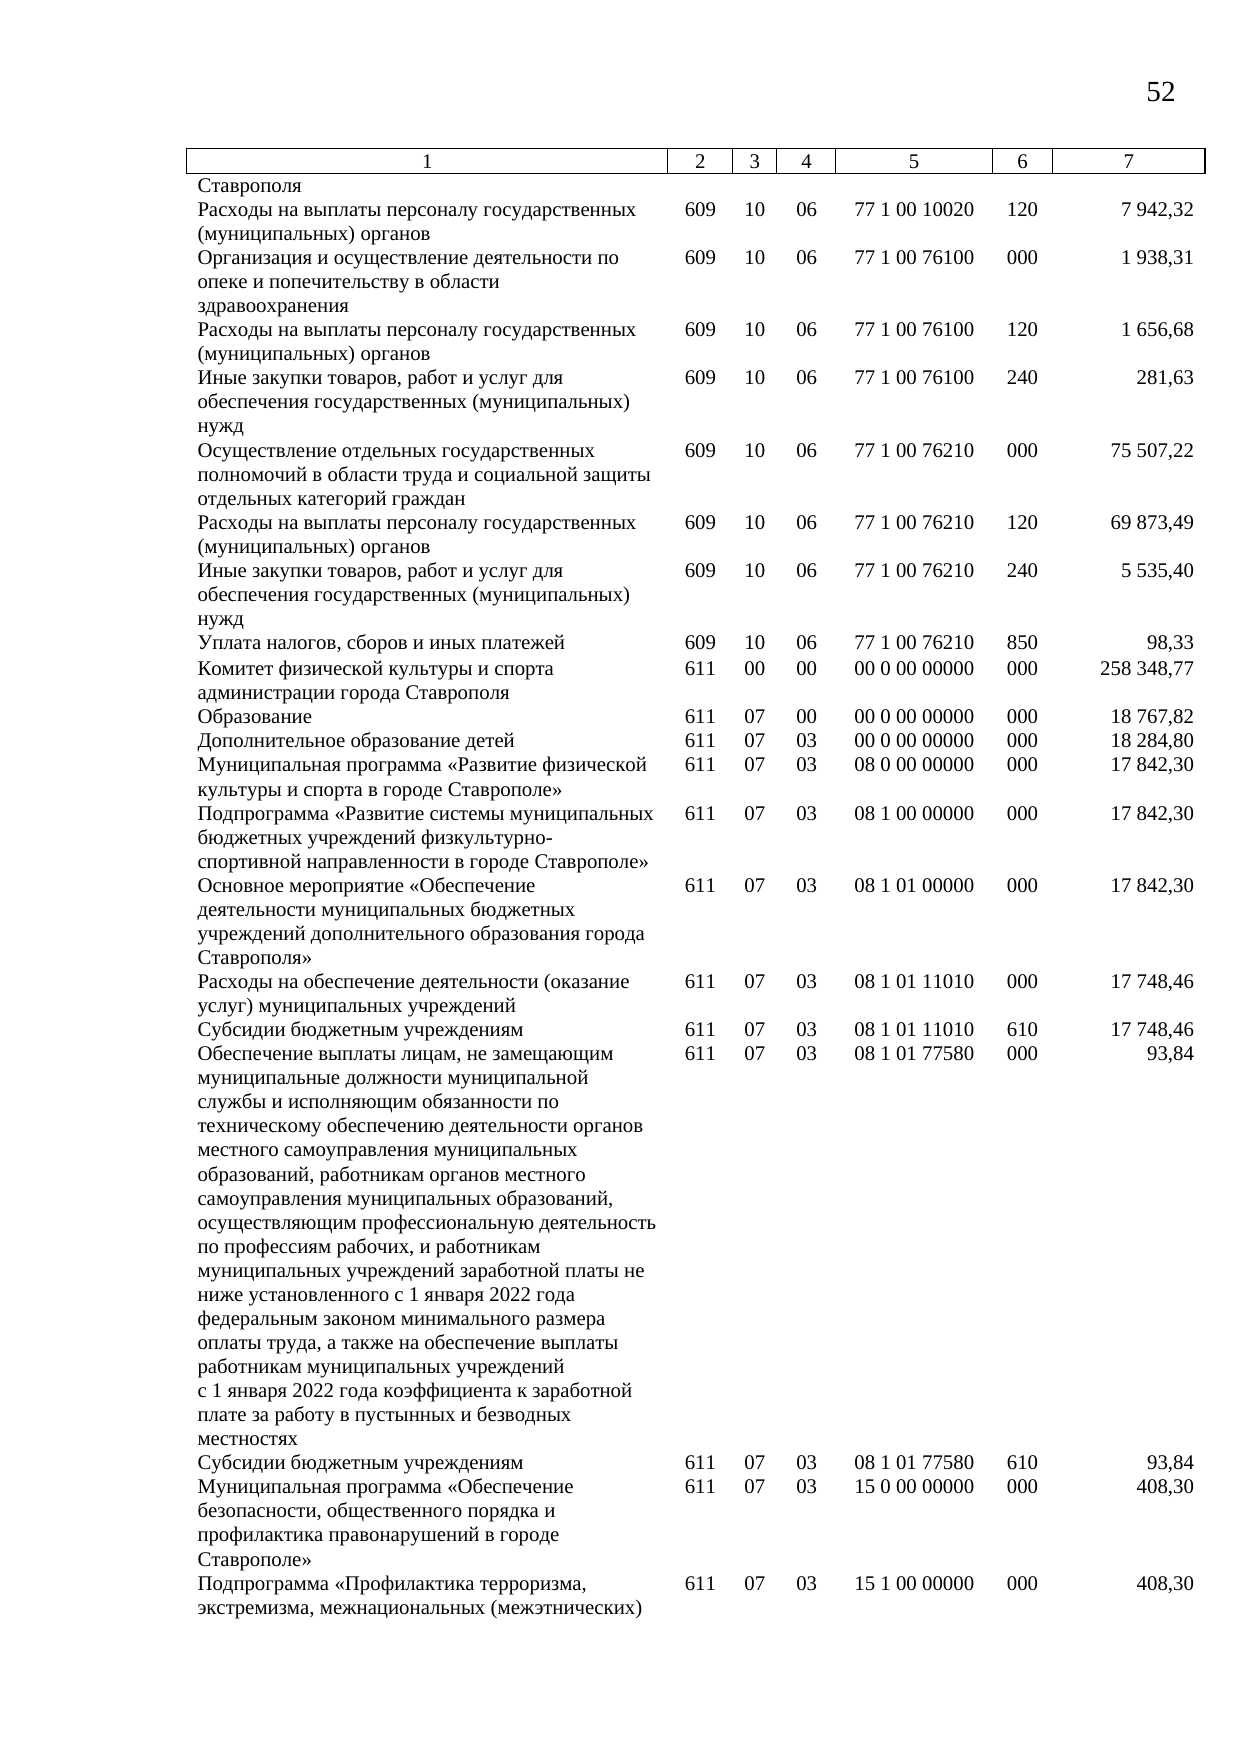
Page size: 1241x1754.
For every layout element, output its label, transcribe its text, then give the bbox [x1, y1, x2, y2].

table_header 2 [668, 149, 732, 173]
table_header 5 [836, 149, 992, 173]
table_header 4 [777, 149, 835, 173]
table_header 3 [733, 149, 776, 173]
table_header 7 [1053, 149, 1204, 173]
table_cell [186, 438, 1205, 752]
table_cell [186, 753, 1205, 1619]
table_header 6 [993, 149, 1052, 173]
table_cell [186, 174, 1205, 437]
table_header 1 [187, 149, 667, 173]
